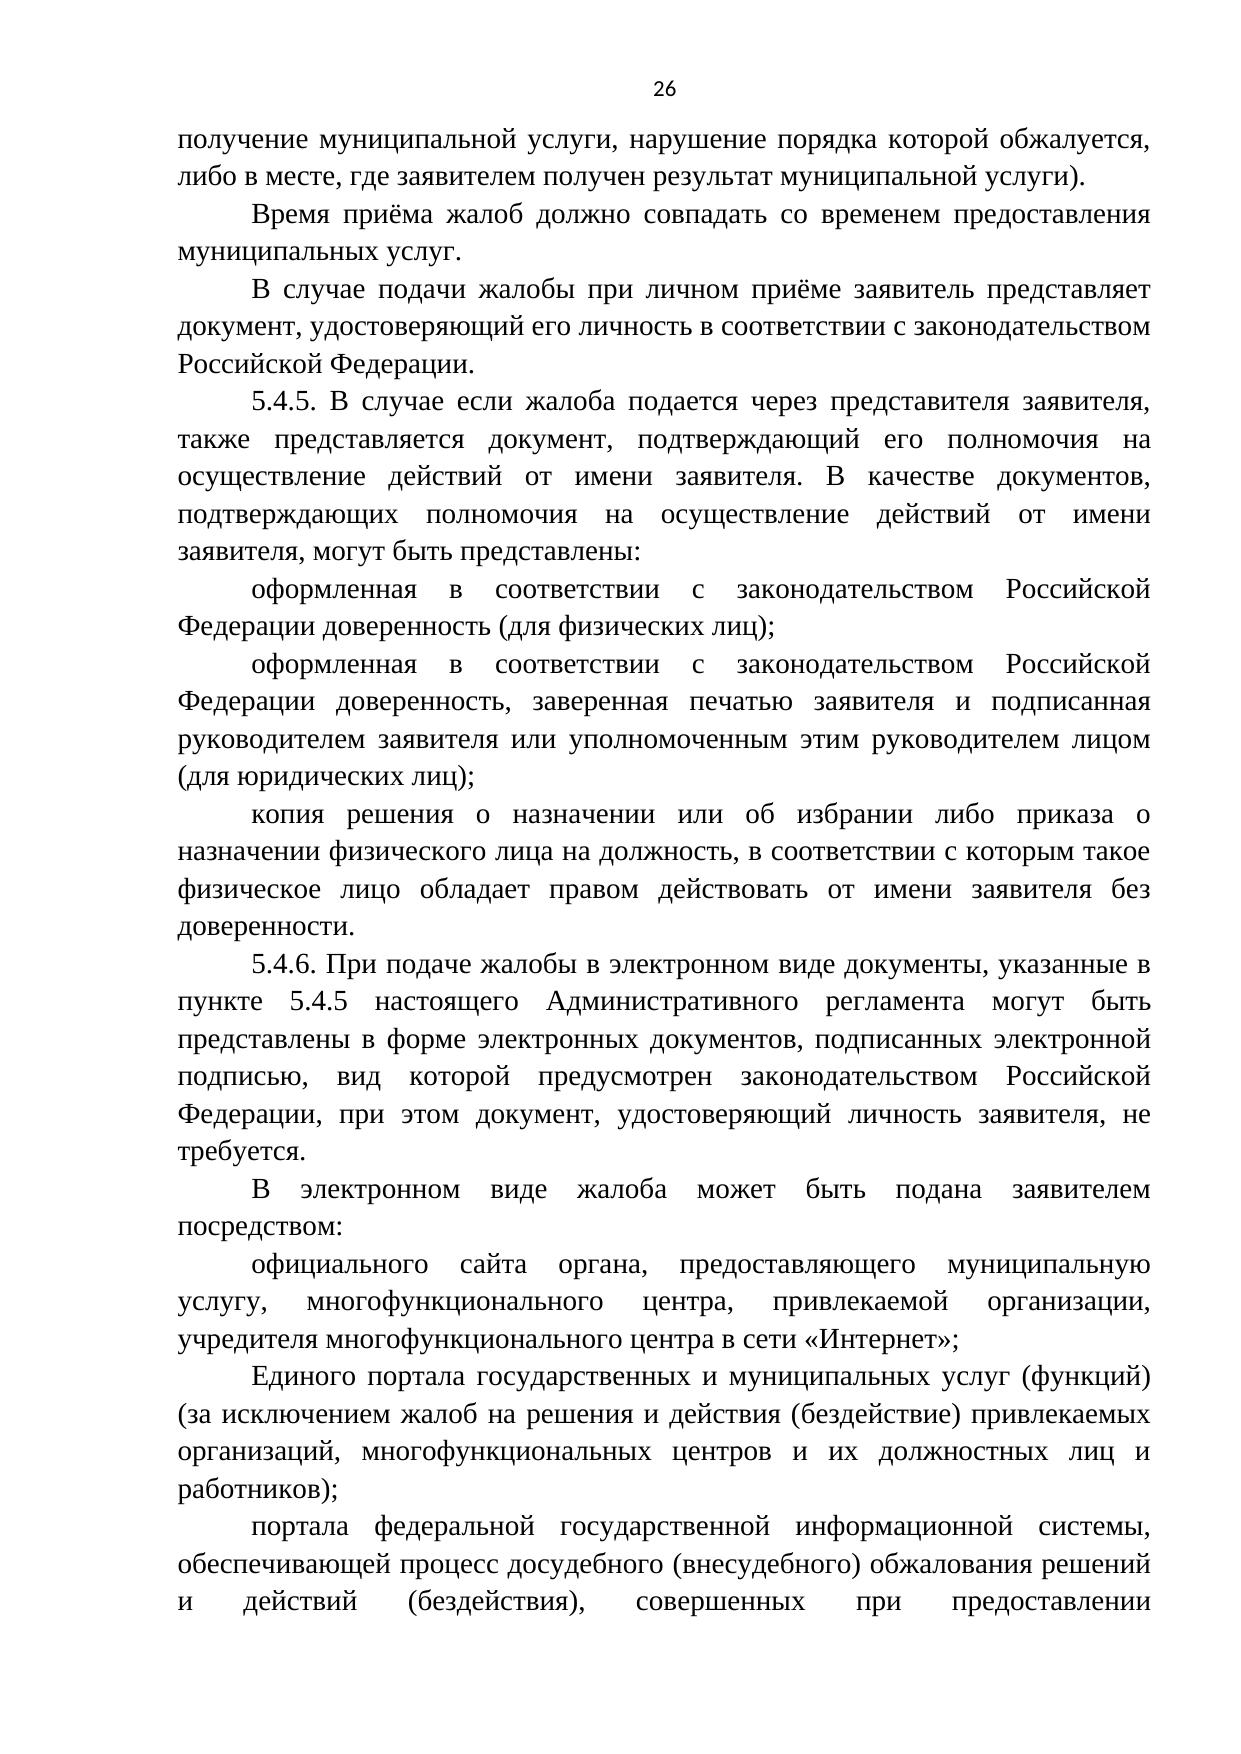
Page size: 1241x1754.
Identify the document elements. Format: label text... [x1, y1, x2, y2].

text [177, 118, 1152, 193]
text оформленная в соответствии с законодательством Российской Федерации доверенность, заверенная печатью заявителя и подписанная руководителем заявителя или уполномоченным этим руководителем лицом (для юридических лиц); [177, 643, 1152, 793]
text В случае подачи жалобы при личном приёме заявитель представляет документ, удостоверяющий его личность в соответствии с законодательством Российской Федерации. [177, 268, 1152, 381]
text Время приёма жалоб должно совпадать со временем предоставления муниципальных услуг. [177, 193, 1152, 268]
text официального сайта органа, предоставляющего муниципальную услугу, многофункционального центра, привлекаемой организации, учредителя многофункционального центра в сети «Интернет»; [177, 1243, 1152, 1356]
text 5.4.6. При подаче жалобы в электронном виде документы, указанные в пункте 5.4.5 настоящего Административного регламента могут быть представлены в форме электронных документов, подписанных электронной подписью, вид которой предусмотрен законодательством Российской Федерации, при этом документ, удостоверяющий личность заявителя, не требуется. [177, 943, 1152, 1168]
text оформленная в соответствии с законодательством Российской Федерации доверенность (для физических лиц); [177, 568, 1152, 643]
text В электронном виде жалоба может быть подана заявителем посредством: [177, 1168, 1152, 1243]
text Единого портала государственных и муниципальных услуг (функций) (за исключением жалоб на решения и действия (бездействие) привлекаемых организаций, многофункциональных центров и их должностных лиц и работников); [177, 1356, 1152, 1506]
text копия решения о назначении или об избрании либо приказа о назначении физического лица на должность, в соответствии с которым такое физическое лицо обладает правом действовать от имени заявителя без доверенности. [177, 793, 1152, 943]
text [177, 1506, 1152, 1618]
text 5.4.5. В случае если жалоба подается через представителя заявителя, также представляется документ, подтверждающий его полномочия на осуществление действий от имени заявителя. В качестве документов, подтверждающих полномочия на осуществление действий от имени заявителя, могут быть представлены: [177, 381, 1152, 568]
